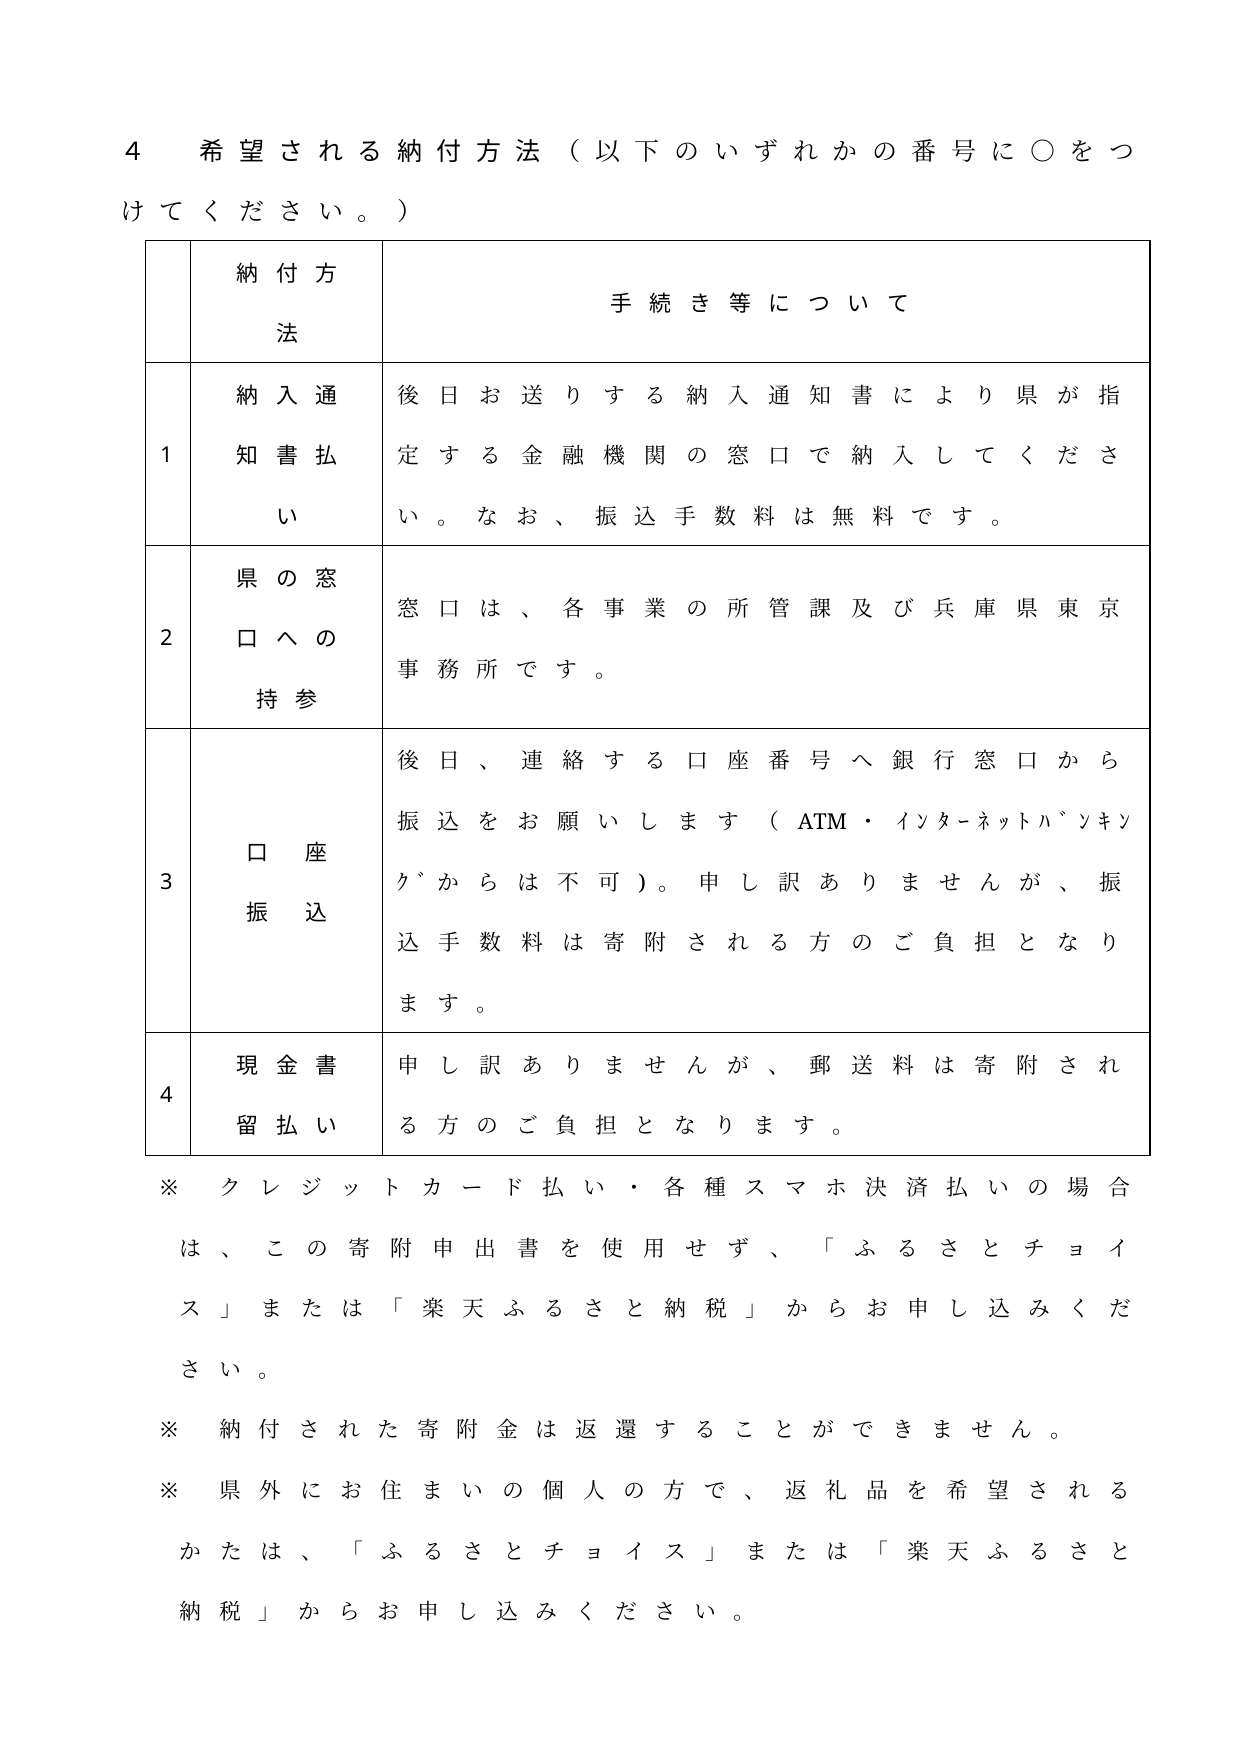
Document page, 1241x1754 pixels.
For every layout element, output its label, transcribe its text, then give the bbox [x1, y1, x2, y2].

table_cell 3 [146, 729, 190, 1032]
table_header 納付方法 [191, 241, 382, 362]
table_cell 4 [146, 1033, 190, 1154]
table_cell 申し訳ありませんが、郵送料は寄附される方のご負担となります。 [383, 1033, 1149, 1154]
table_cell 窓口は、各事業の所管課及び兵庫県東京事務所です。 [383, 546, 1149, 728]
list クレジットカード払い・各種スマホ決済払いの場合は、この寄附申出書を使用せず、「ふるさとチョイス」または「楽天ふるさと納税」からお申し込みください。 [140, 1156, 1149, 1398]
table_cell 後日、連絡する口座番号へ銀行窓口から振込をお願いします（ATM・ｲﾝﾀｰﾈｯﾄﾊﾞﾝｷﾝｸﾞからは不可)。申し訳ありませんが、振込手数料は寄附される方のご負担となります。 [383, 729, 1149, 1032]
table_cell 現金書留払い [191, 1033, 382, 1154]
table_header 手続き等について [383, 241, 1149, 362]
table_cell 県の窓口への持参 [191, 546, 382, 728]
table_cell 1 [146, 363, 190, 545]
list 納付された寄附金は返還することができません。 [140, 1398, 1149, 1459]
table_cell 納入通知書払い [191, 363, 382, 545]
table_cell 2 [146, 546, 190, 728]
table_header [146, 241, 190, 362]
table_cell 後日お送りする納入通知書により県が指定する金融機関の窓口で納入してください。なお、振込手数料は無料です。 [383, 363, 1149, 545]
text ４ 希望される納付方法（以下のいずれかの番号に○をつけてください。） [120, 119, 1149, 240]
list 県外にお住まいの個人の方で、返礼品を希望されるかたは、「ふるさとチョイス」または「楽天ふるさと納税」からお申し込みください。 [140, 1459, 1149, 1641]
table_cell 口 座 振 込 [191, 729, 382, 1032]
